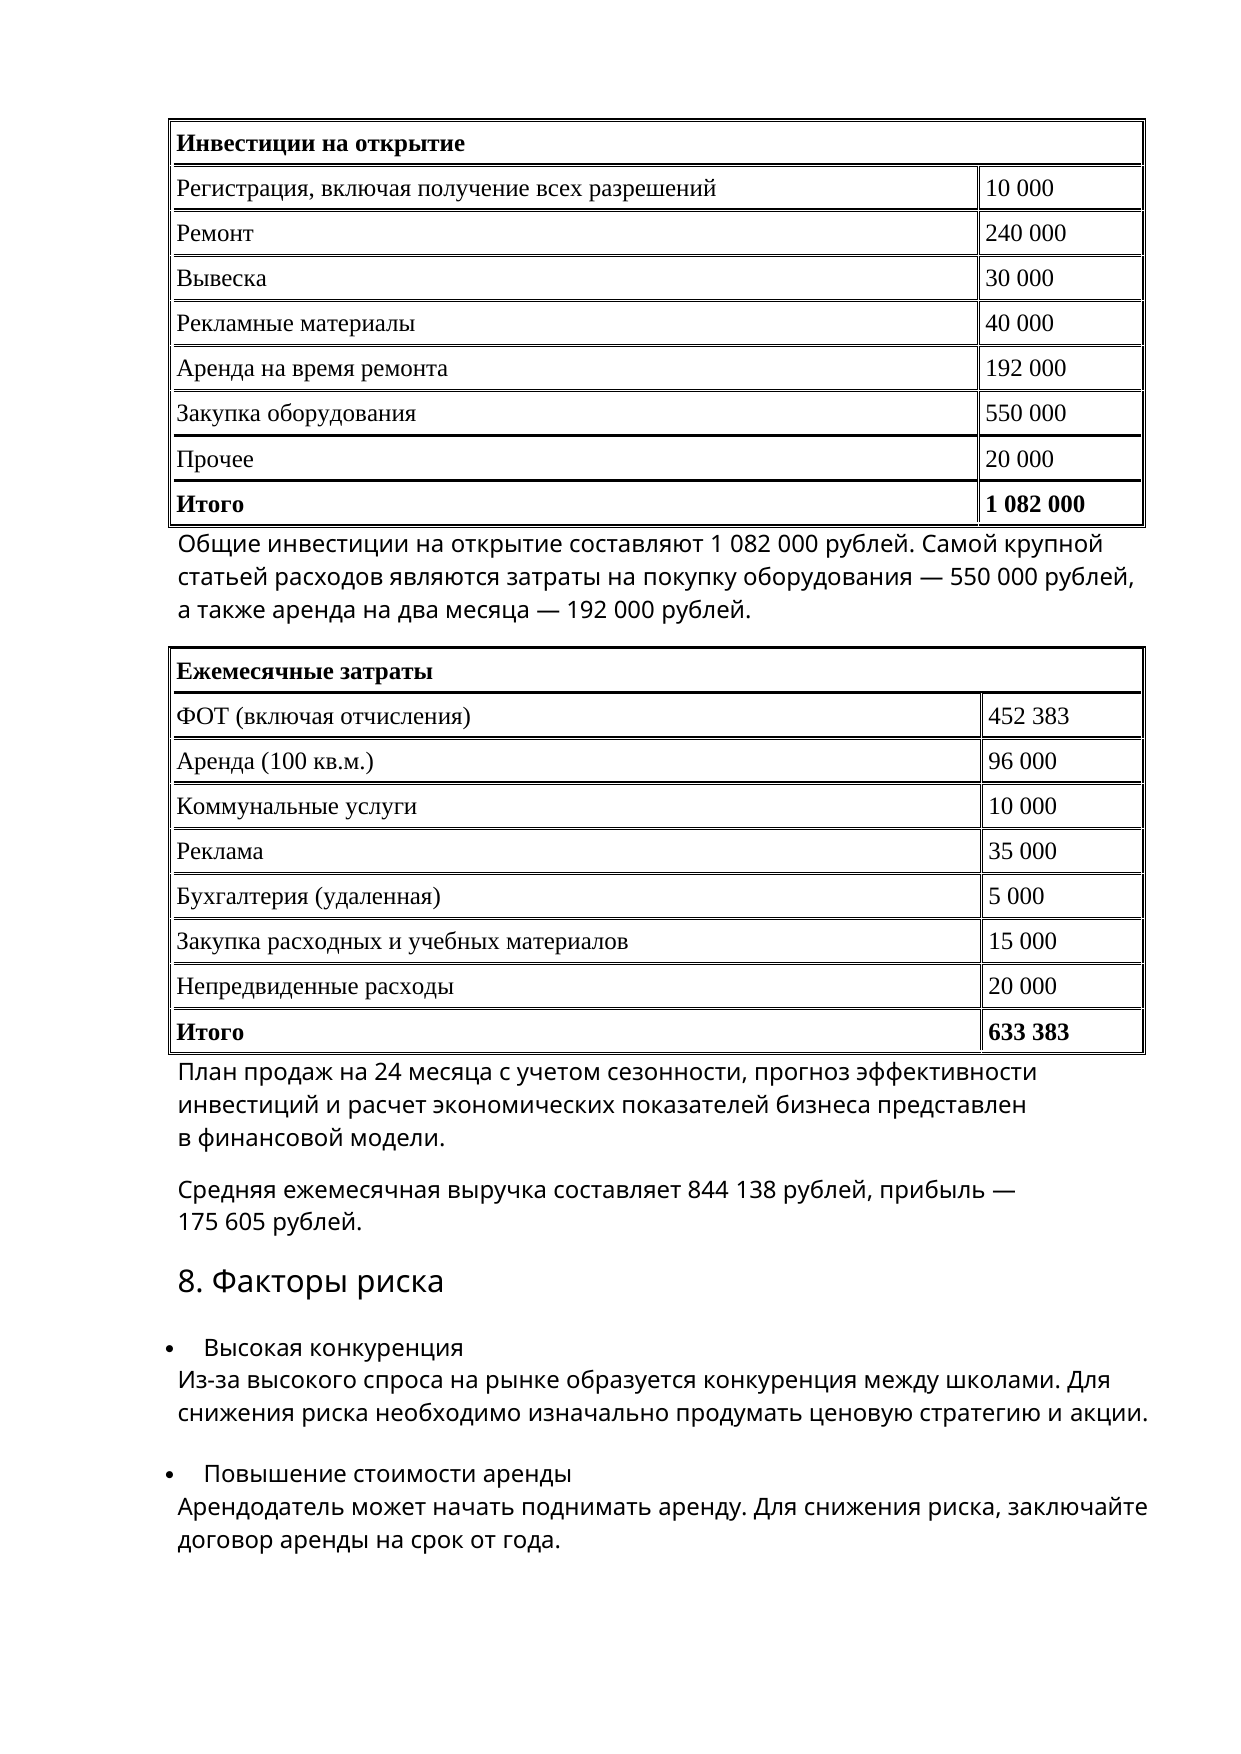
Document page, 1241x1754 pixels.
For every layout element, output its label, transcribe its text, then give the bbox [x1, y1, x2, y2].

text Общие инвестиции на открытие составляют 1 082 000 рублей. Самой крупной статьей расходов являются затраты на покупку оборудования — 550 000 рублей, а также аренда на два месяца — 192 000 рублей. [177, 527, 1152, 625]
table_cell Прочее [171, 434, 977, 479]
table_cell Коммунальные услуги [171, 781, 980, 826]
table_cell 633 383 [981, 1007, 1144, 1052]
table_cell 15 000 [981, 917, 1144, 962]
table_cell 10 000 [983, 781, 1143, 826]
table_cell 5 000 [983, 871, 1143, 917]
text 8. Факторы риска [177, 1258, 1152, 1301]
list Высокая конкуренция [166, 1330, 1152, 1363]
list Повышение стоимости аренды [166, 1457, 1152, 1490]
table_cell ФОТ (включая отчисления) [171, 691, 980, 736]
table_cell 20 000 [981, 962, 1144, 1007]
table_cell 1 082 000 [979, 479, 1142, 524]
table_cell 10 000 [980, 163, 1143, 208]
table_cell Регистрация, включая получение всех разрешений [171, 163, 977, 208]
table_cell Непредвиденные расходы [169, 962, 981, 1007]
table_cell Рекламные материалы [171, 299, 977, 344]
table_cell Итого [169, 1007, 981, 1052]
table_cell 192 000 [979, 344, 1144, 389]
table_cell 30 000 [980, 254, 1143, 298]
table_cell Реклама [171, 826, 980, 871]
table_cell 96 000 [983, 736, 1143, 781]
text Арендодатель может начать поднимать аренду. Для снижения риска, заключайте договор аренды на срок от года. [177, 1490, 1152, 1555]
table_cell 550 000 [979, 389, 1144, 434]
table_cell 35 000 [983, 826, 1143, 871]
table_cell Аренда на время ремонта [169, 344, 979, 389]
table_header Инвестиции на открытие [171, 122, 1142, 163]
table_header Ежемесячные затраты [171, 649, 1142, 691]
table_cell 40 000 [980, 299, 1143, 344]
table_cell Ремонт [171, 208, 977, 253]
table_cell 20 000 [980, 434, 1142, 479]
table_cell Закупка расходных и учебных материалов [169, 917, 981, 962]
table_cell Итого [171, 479, 979, 524]
table_cell Бухгалтерия (удаленная) [171, 871, 980, 917]
table_cell Вывеска [171, 254, 977, 298]
text Из-за высокого спроса на рынке образуется конкуренция между школами. Для снижения риска необходимо изначально продумать ценовую стратегию и акции. [177, 1363, 1152, 1428]
table_cell 452 383 [983, 691, 1142, 736]
table_cell Закупка оборудования [169, 389, 979, 434]
text Средняя ежемесячная выручка составляет 844 138 рублей, прибыль — 175 605 рублей. [177, 1172, 1152, 1238]
table_cell 240 000 [980, 208, 1143, 253]
text План продаж на 24 месяца с учетом сезонности, прогноз эффективности инвестиций и расчет экономических показателей бизнеса представлен в финансовой модели. [177, 1055, 1152, 1153]
table_cell Аренда (100 кв.м.) [171, 736, 980, 781]
